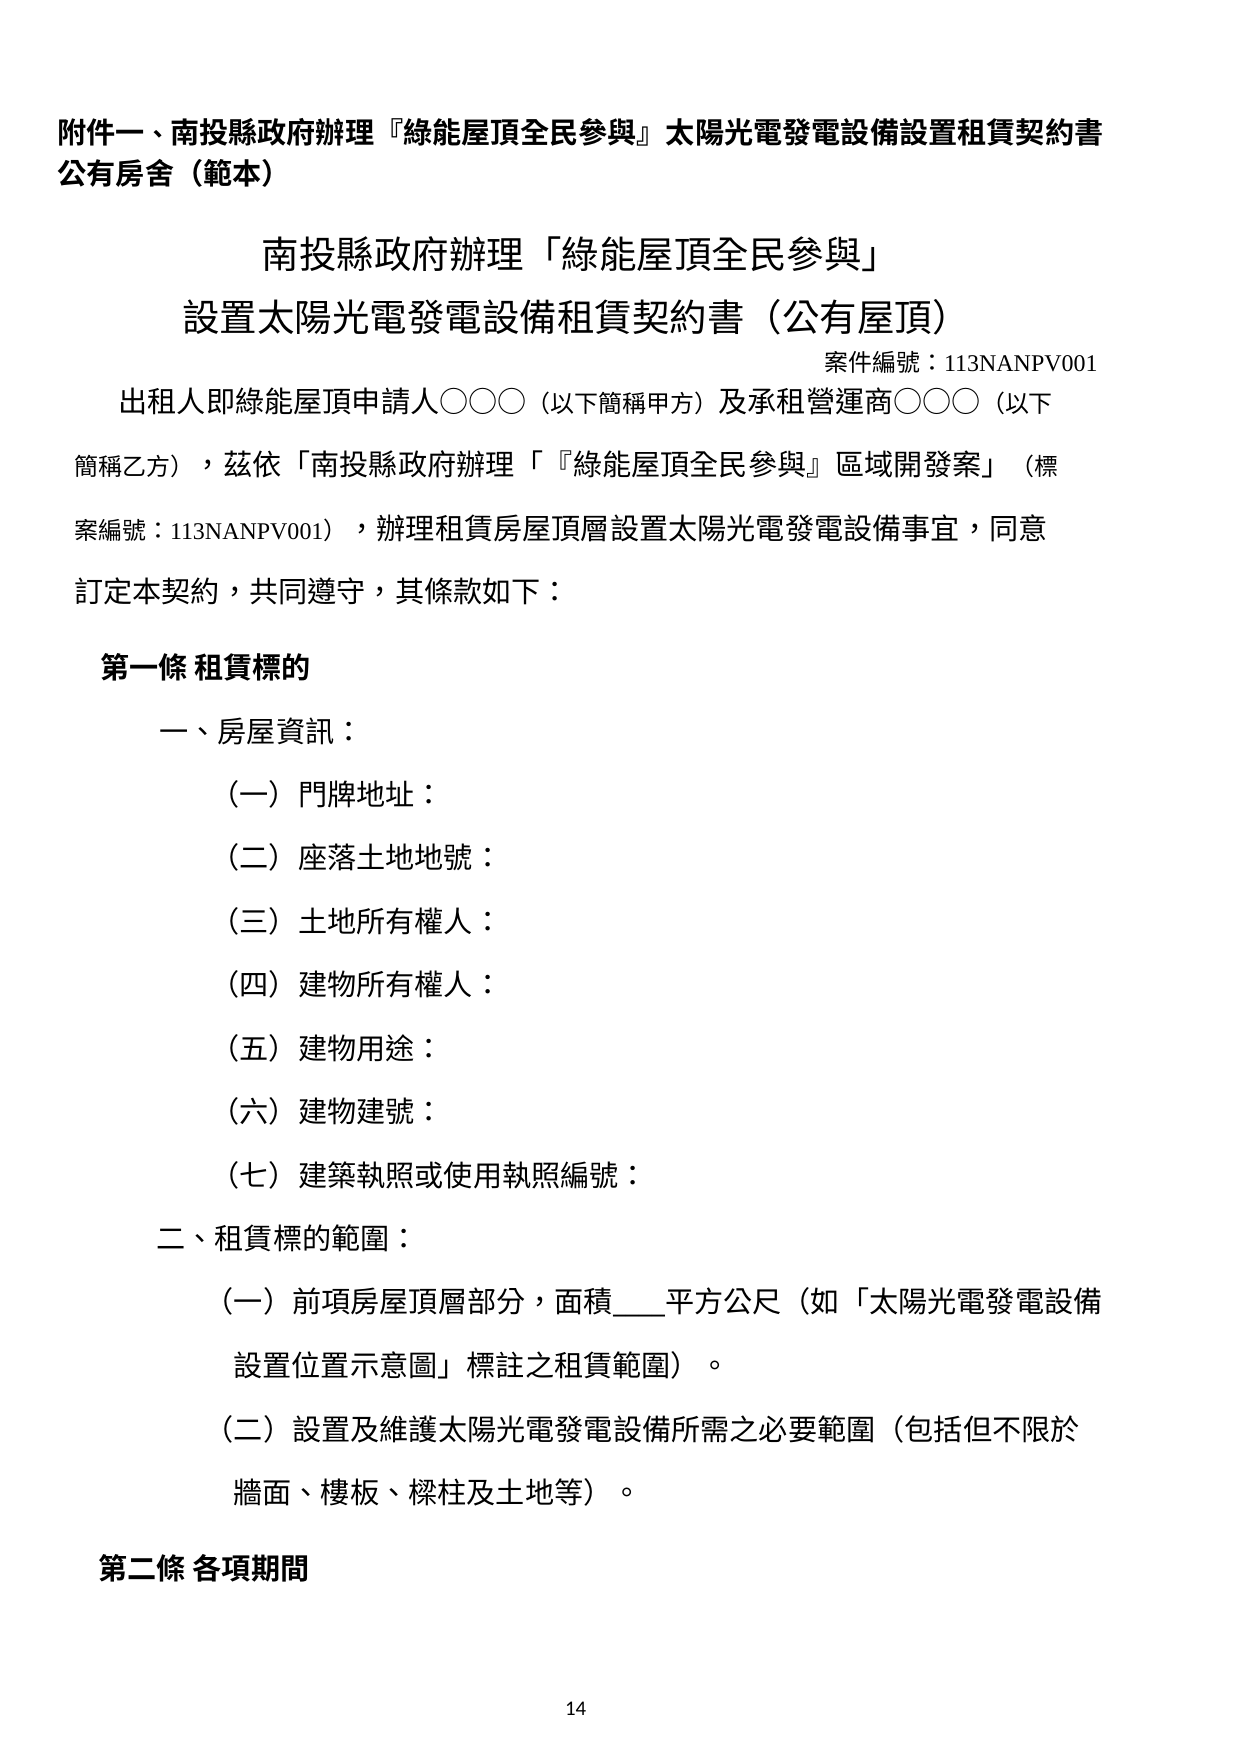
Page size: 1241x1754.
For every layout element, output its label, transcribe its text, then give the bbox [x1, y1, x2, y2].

text （二）座落土地地號： [142, 835, 1121, 877]
text 案件編號：113NANPV001 [29, 344, 1097, 378]
text 二、租賃標的範圍： [92, 1216, 1121, 1258]
text 第二條 各項期間 [29, 1545, 1121, 1588]
text （二）設置及維護太陽光電發電設備所需之必要範圍（包括但不限於牆面、樓板、樑柱及土地等）。 [204, 1406, 1108, 1512]
text （一）前項房屋頂層部分，面積____平方公尺（如「太陽光電發電設備設置位置示意圖」標註之租賃範圍）。 [204, 1279, 1108, 1385]
text （一）門牌地址： [142, 772, 1121, 814]
text 出租人即綠能屋頂申請人○○○（以下簡稱甲方）及承租營運商○○○（以下簡稱乙方），茲依「南投縣政府辦理「『綠能屋頂全民參與』區域開發案」（標案編號：113NANPV001），辦理租賃房屋頂層設置太陽光電發電設備事宜，同意訂定本契約，共同遵守，其條款如下： [74, 378, 1063, 611]
text 一、房屋資訊： [92, 708, 1121, 750]
text 南投縣政府辦理「綠能屋頂全民參與」 [29, 219, 1121, 281]
text 設置太陽光電發電設備租賃契約書（公有屋頂） [29, 281, 1121, 344]
text （五）建物用途： [142, 1025, 1121, 1068]
text （三）土地所有權人： [142, 898, 1121, 941]
text 第一條 租賃標的 [29, 645, 1121, 687]
text （七）建築執照或使用執照編號： [142, 1152, 1121, 1194]
text （六）建物建號： [142, 1089, 1121, 1131]
text （四）建物所有權人： [142, 962, 1121, 1004]
